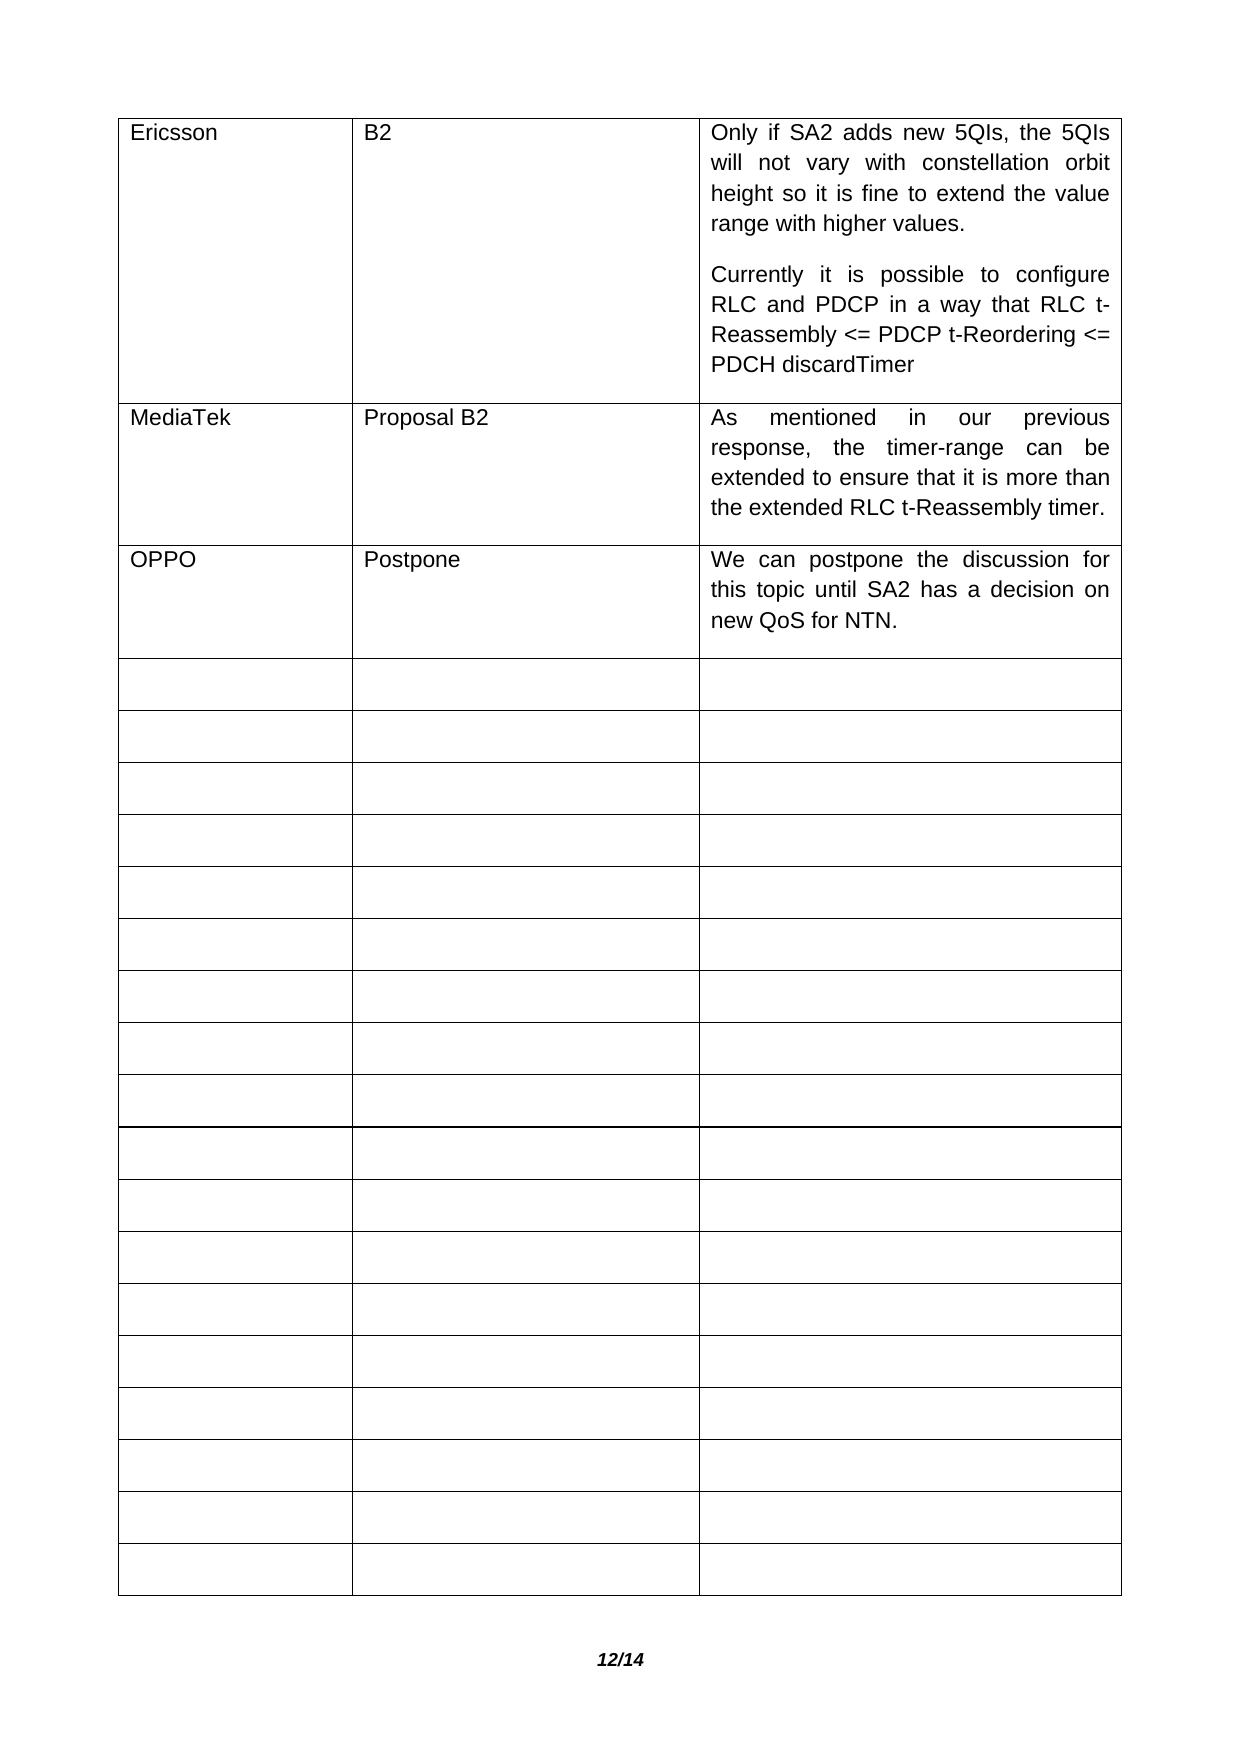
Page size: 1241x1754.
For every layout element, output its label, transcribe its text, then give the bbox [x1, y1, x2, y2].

table_cell [700, 815, 1121, 866]
table_cell [353, 1284, 699, 1335]
table_cell [700, 1284, 1121, 1335]
table_cell [353, 1232, 699, 1283]
table_cell [119, 1128, 352, 1178]
table_cell [700, 867, 1121, 918]
table_cell [119, 1388, 352, 1439]
table_cell [119, 971, 352, 1022]
table_cell [353, 763, 699, 814]
table_cell [353, 815, 699, 866]
table_cell [119, 1180, 352, 1231]
table_cell [353, 1388, 699, 1439]
table_cell MediaTek [119, 404, 352, 545]
table_cell [119, 1336, 352, 1387]
table_cell [353, 1075, 699, 1126]
table_cell We can postpone the discussion for this topic until SA2 has a decision on new QoS for NTN. [700, 546, 1121, 658]
table_cell [119, 659, 352, 710]
table_cell [700, 1336, 1121, 1387]
table_cell [700, 763, 1121, 814]
table_cell [700, 1440, 1121, 1491]
table_cell Ericsson [119, 119, 352, 402]
table_cell [353, 1544, 699, 1595]
table_cell [353, 1128, 699, 1178]
table_cell [119, 1075, 352, 1126]
table_cell [700, 1075, 1121, 1126]
table_cell [700, 659, 1121, 710]
table_cell OPPO [119, 546, 352, 658]
table_cell [353, 711, 699, 762]
table_cell [700, 1232, 1121, 1283]
table_cell [353, 1492, 699, 1543]
table_cell [119, 1023, 352, 1074]
table_cell [353, 971, 699, 1022]
table_cell [119, 711, 352, 762]
table_cell Only if SA2 adds new 5QIs, the 5QIs will not vary with constellation orbit height so it is fine to extend the value range with higher values. Currently it is possible to configure RLC and PDCP in a way that RLC t-Reassembly <= PDCP t-Reordering <= PDCH discardTimer [700, 119, 1121, 402]
table_cell [119, 1284, 352, 1335]
table_cell [700, 1180, 1121, 1231]
table_cell [353, 1440, 699, 1491]
table_cell [353, 1023, 699, 1074]
table_cell [700, 919, 1121, 970]
table_cell [700, 711, 1121, 762]
table_cell B2 [353, 119, 699, 402]
table_cell [119, 1232, 352, 1283]
table_cell [700, 1492, 1121, 1543]
table_cell [700, 1544, 1121, 1595]
table_cell [353, 919, 699, 970]
table_cell [353, 1336, 699, 1387]
table_cell As mentioned in our previous response, the timer-range can be extended to ensure that it is more than the extended RLC t-Reassembly timer. [700, 404, 1121, 545]
table_cell [119, 1492, 352, 1543]
table_cell [700, 971, 1121, 1022]
table_cell [119, 919, 352, 970]
table_cell [119, 867, 352, 918]
table_cell [353, 867, 699, 918]
table_cell [353, 1180, 699, 1231]
table_cell Proposal B2 [353, 404, 699, 545]
table_cell [119, 815, 352, 866]
table_cell [700, 1388, 1121, 1439]
table_cell [119, 1440, 352, 1491]
table_cell [119, 763, 352, 814]
table_cell [700, 1128, 1121, 1178]
table_cell [353, 659, 699, 710]
table_cell Postpone [353, 546, 699, 658]
table_cell [700, 1023, 1121, 1074]
table_cell [119, 1544, 352, 1595]
